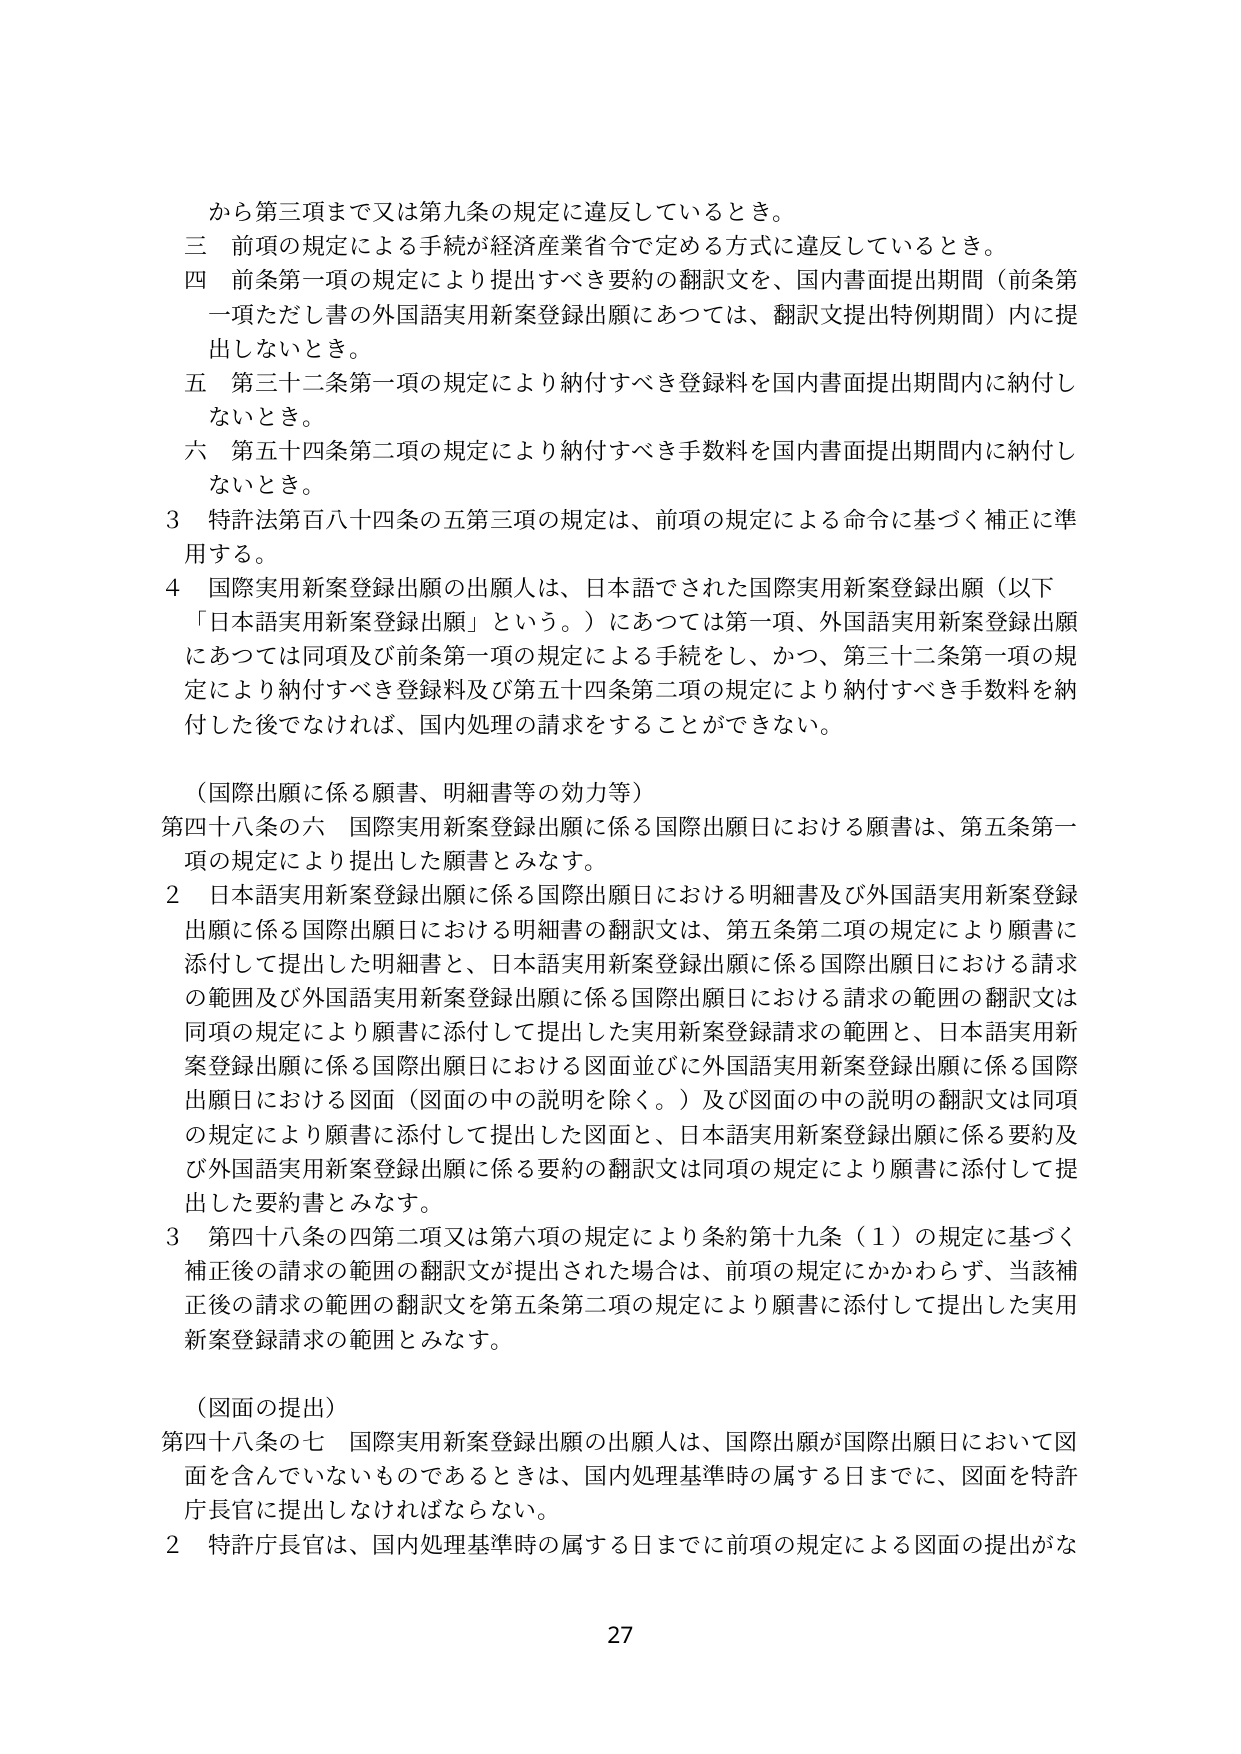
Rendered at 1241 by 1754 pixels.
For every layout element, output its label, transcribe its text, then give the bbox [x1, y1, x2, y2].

text （国際出願に係る願書、明細書等の効力等） [184, 774, 1079, 809]
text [161, 1526, 1079, 1560]
text 第四十八条の六 国際実用新案登録出願に係る国際出願日における願書は、第五条第一項の規定により提出した願書とみなす。 [161, 809, 1079, 877]
text ３ 第四十八条の四第二項又は第六項の規定により条約第十九条（１）の規定に基づく補正後の請求の範囲の翻訳文が提出された場合は、前項の規定にかかわらず、当該補正後の請求の範囲の翻訳文を第五条第二項の規定により願書に添付して提出した実用新案登録請求の範囲とみなす。 [161, 1219, 1079, 1355]
text 六 第五十四条第二項の規定により納付すべき手数料を国内書面提出期間内に納付しないとき。 [184, 433, 1079, 501]
text ２ 日本語実用新案登録出願に係る国際出願日における明細書及び外国語実用新案登録出願に係る国際出願日における明細書の翻訳文は、第五条第二項の規定により願書に添付して提出した明細書と、日本語実用新案登録出願に係る国際出願日における請求の範囲及び外国語実用新案登録出願に係る国際出願日における請求の範囲の翻訳文は同項の規定により願書に添付して提出した実用新案登録請求の範囲と、日本語実用新案登録出願に係る国際出願日における図面並びに外国語実用新案登録出願に係る国際出願日における図面（図面の中の説明を除く。）及び図面の中の説明の翻訳文は同項の規定により願書に添付して提出した図面と、日本語実用新案登録出願に係る要約及び外国語実用新案登録出願に係る要約の翻訳文は同項の規定により願書に添付して提出した要約書とみなす。 [161, 877, 1079, 1219]
text （図面の提出） [184, 1389, 1079, 1424]
text 第四十八条の七 国際実用新案登録出願の出願人は、国際出願が国際出願日において図面を含んでいないものであるときは、国内処理基準時の属する日までに、図面を特許庁長官に提出しなければならない。 [161, 1424, 1079, 1526]
text 四 前条第一項の規定により提出すべき要約の翻訳文を、国内書面提出期間（前条第一項ただし書の外国語実用新案登録出願にあつては、翻訳文提出特例期間）内に提出しないとき。 [184, 262, 1079, 364]
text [184, 194, 1079, 228]
text 五 第三十二条第一項の規定により納付すべき登録料を国内書面提出期間内に納付しないとき。 [184, 364, 1079, 433]
text ３ 特許法第百八十四条の五第三項の規定は、前項の規定による命令に基づく補正に準用する。 [161, 501, 1079, 569]
text ４ 国際実用新案登録出願の出願人は、日本語でされた国際実用新案登録出願（以下「日本語実用新案登録出願」という。）にあつては第一項、外国語実用新案登録出願にあつては同項及び前条第一項の規定による手続をし、かつ、第三十二条第一項の規定により納付すべき登録料及び第五十四条第二項の規定により納付すべき手数料を納付した後でなければ、国内処理の請求をすることができない。 [161, 569, 1079, 740]
text 三 前項の規定による手続が経済産業省令で定める方式に違反しているとき。 [184, 228, 1079, 262]
